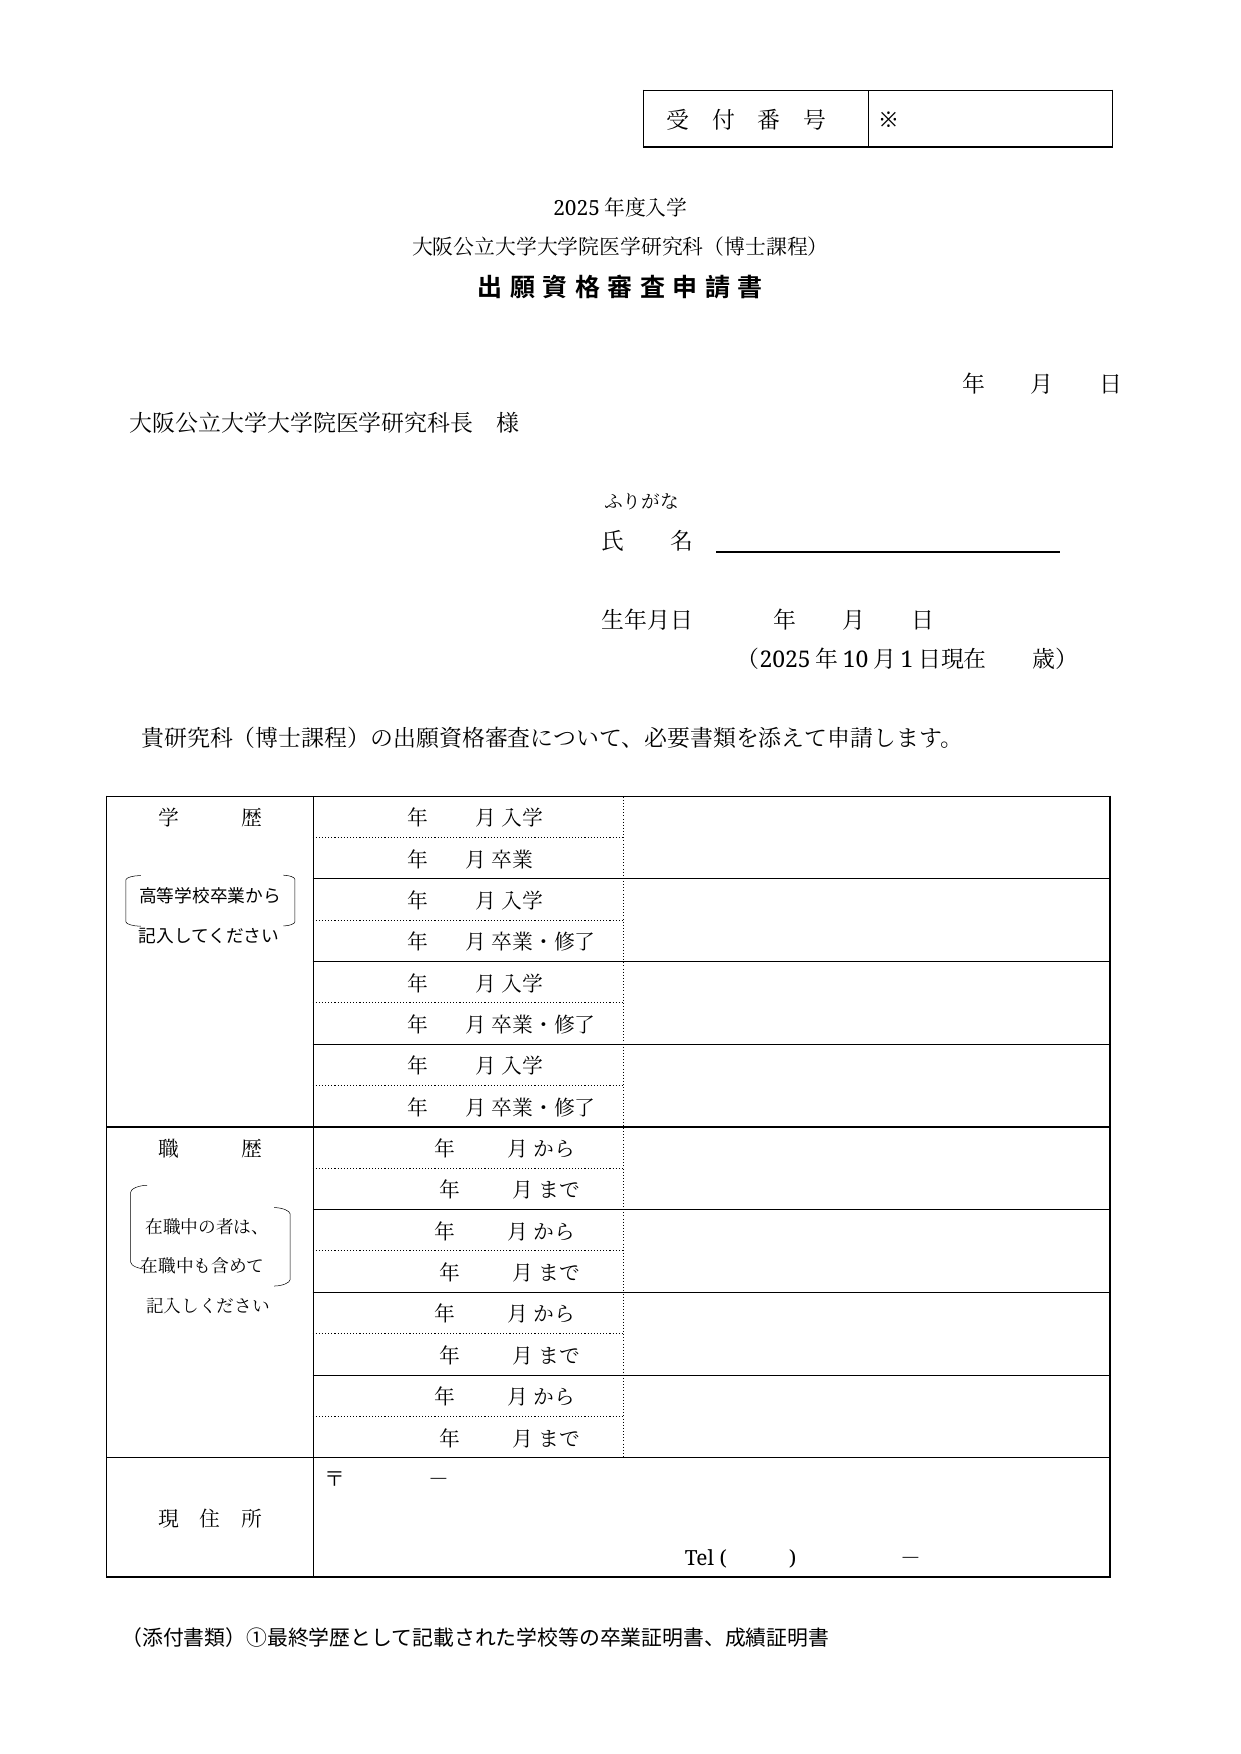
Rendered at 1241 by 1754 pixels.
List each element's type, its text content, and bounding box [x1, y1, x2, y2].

table_cell 年 月 卒業 [314, 837, 623, 878]
text （添付書類）①最終学歴として記載された学校等の卒業証明書、成績証明書 [118, 1617, 1122, 1656]
table_cell 年 月 卒業・修了 [314, 1085, 623, 1126]
text 2025年度入学 [118, 187, 1122, 226]
text 生年月日 年 月 日 [118, 599, 1122, 638]
text （2025年10月1日現在 歳） [118, 638, 1078, 677]
table_cell 年 月 入学 [314, 879, 623, 919]
table_cell [623, 1210, 1109, 1292]
text ふりがな [118, 481, 1122, 520]
table_cell 年 月 まで [314, 1416, 623, 1457]
text 出願資格審査申請書 [118, 266, 1122, 305]
table_cell 年 月 から [314, 1293, 623, 1333]
table_cell [623, 962, 1109, 1044]
table_cell [623, 1128, 1109, 1209]
table_header ※ [869, 91, 1112, 146]
text 貴研究科（博士課程）の出願資格審査について、必要書類を添えて申請します。 [118, 717, 1131, 756]
table_cell 年 月 から [314, 1128, 623, 1168]
table_cell 年 月 入学 [314, 962, 623, 1002]
table_cell 〒 － Tel ( ) － [314, 1458, 1109, 1576]
table_cell [623, 879, 1109, 961]
table_cell 年 月 まで [314, 1250, 623, 1292]
table_cell 年 月 卒業・修了 [314, 920, 623, 961]
table_cell 年 月 まで [314, 1333, 623, 1374]
table_cell 職 歴 在職中の者は、 在職中も含めて 記入しください [107, 1128, 313, 1457]
table_cell [623, 1376, 1109, 1457]
table_header 受 付 番 号 [644, 91, 868, 146]
table_cell 年 月 卒業・修了 [314, 1002, 623, 1044]
table_cell 年 月 から [314, 1210, 623, 1250]
table_cell [623, 1293, 1109, 1374]
text 氏 名 [118, 520, 1122, 559]
table_cell 年 月 まで [314, 1168, 623, 1209]
text 年 月 日 [118, 362, 1122, 402]
table_header 学 歴 高等学校卒業から 記入してください [107, 797, 313, 1126]
text 大阪公立大学大学院医学研究科（博士課程） [118, 226, 1122, 266]
table_header 年 月 入学 [314, 797, 623, 837]
table_cell 年 月 入学 [314, 1045, 623, 1085]
table_header [623, 797, 1109, 878]
table_cell 現 住 所 [107, 1458, 313, 1576]
text 大阪公立大学大学院医学研究科長 様 [118, 402, 1034, 441]
table_cell 年 月 から [314, 1376, 623, 1416]
table_cell [623, 1045, 1109, 1126]
